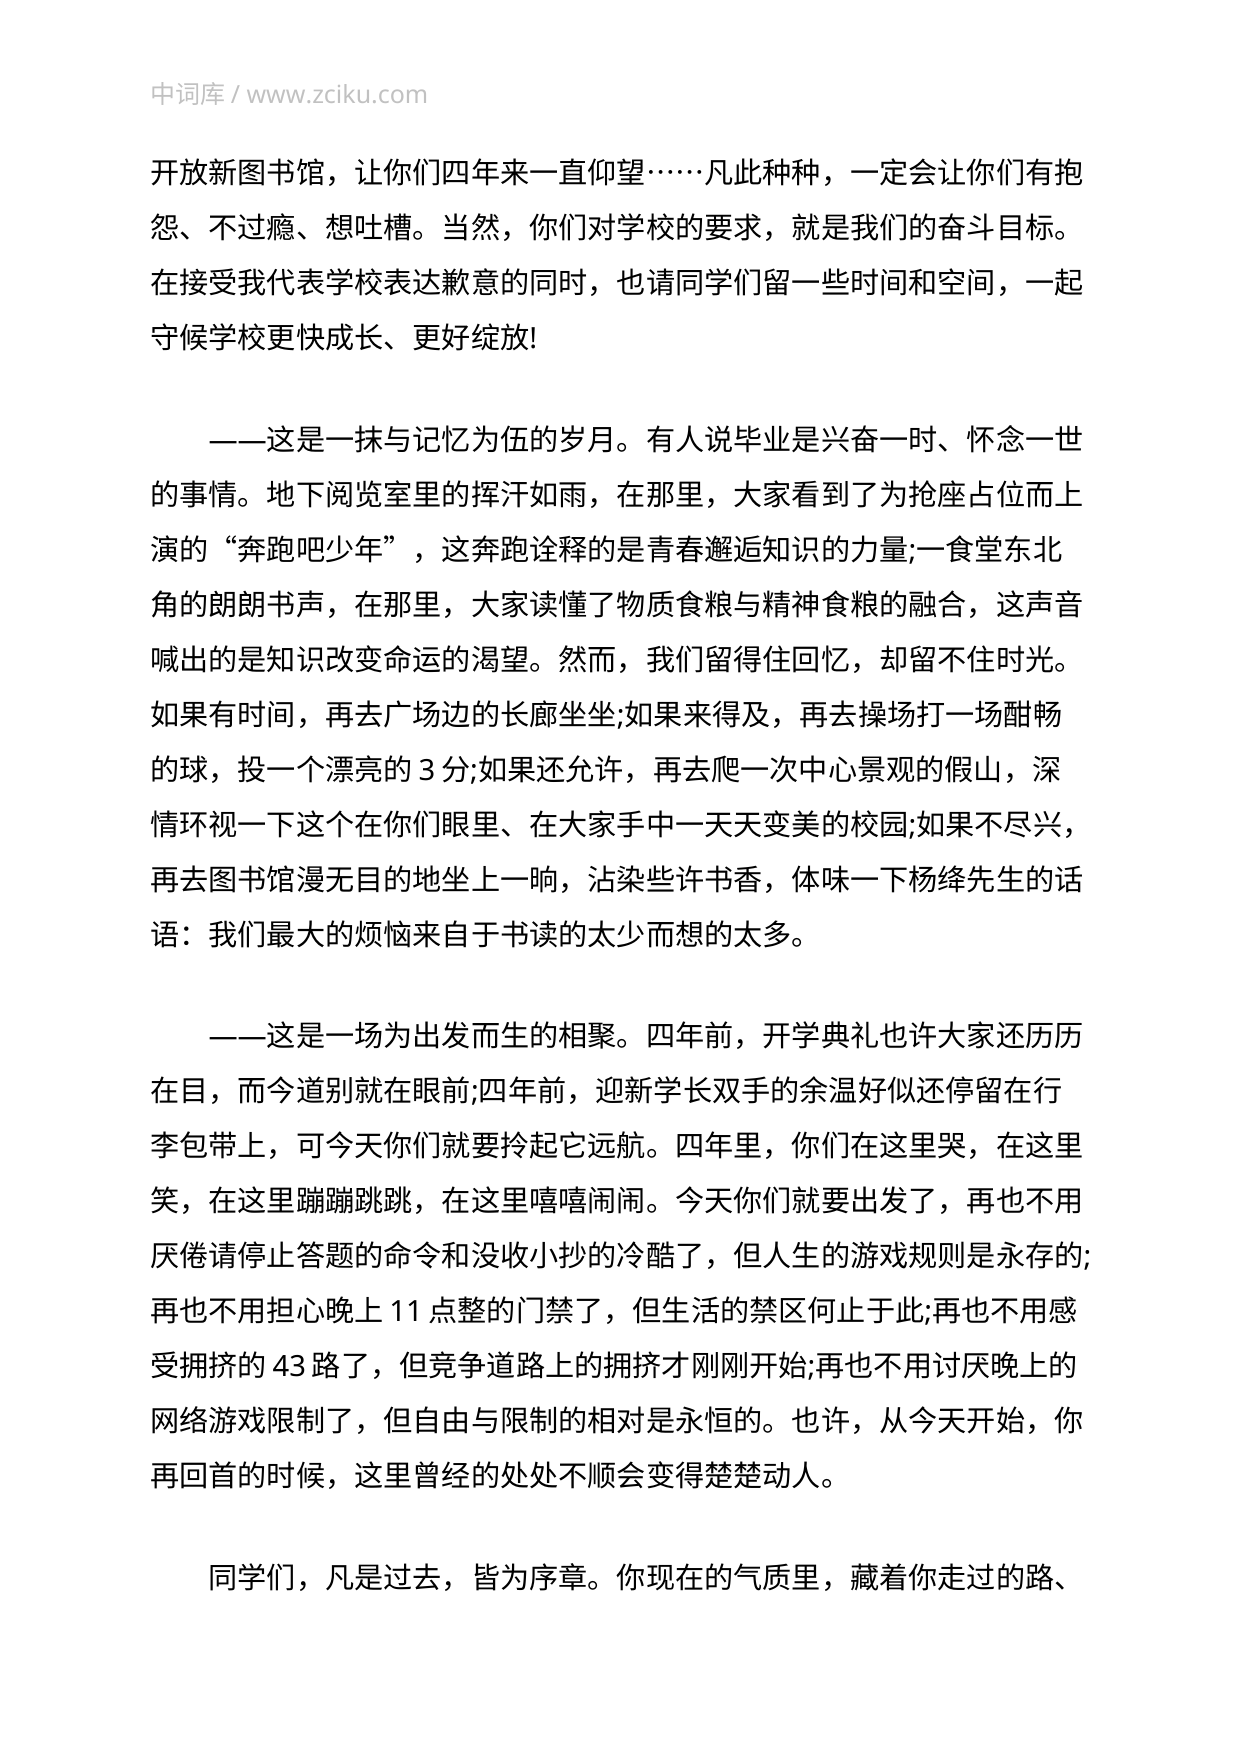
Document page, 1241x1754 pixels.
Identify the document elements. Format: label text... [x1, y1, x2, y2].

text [150, 150, 1090, 357]
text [150, 1554, 1090, 1597]
text ——这是一抹与记忆为伍的岁月。有人说毕业是兴奋一时、怀念一世的事情。地下阅览室里的挥汗如雨，在那里，大家看到了为抢座占位而上演的“奔跑吧少年”，这奔跑诠释的是青春邂逅知识的力量;一食堂东北角的朗朗书声，在那里，大家读懂了物质食粮与精神食粮的融合，这声音喊出的是知识改变命运的渴望。然而，我们留得住回忆，却留不住时光。如果有时间，再去广场边的长廊坐坐;如果来得及，再去操场打一场酣畅的球，投一个漂亮的3分;如果还允许，再去爬一次中心景观的假山，深情环视一下这个在你们眼里、在大家手中一天天变美的校园;如果不尽兴，再去图书馆漫无目的地坐上一晌，沾染些许书香，体味一下杨绛先生的话语：我们最大的烦恼来自于书读的太少而想的太多。 [150, 417, 1090, 953]
text ——这是一场为出发而生的相聚。四年前，开学典礼也许大家还历历在目，而今道别就在眼前;四年前，迎新学长双手的余温好似还停留在行李包带上，可今天你们就要拎起它远航。四年里，你们在这里哭，在这里笑，在这里蹦蹦跳跳，在这里嘻嘻闹闹。今天你们就要出发了，再也不用厌倦请停止答题的命令和没收小抄的冷酷了，但人生的游戏规则是永存的;再也不用担心晚上11点整的门禁了，但生活的禁区何止于此;再也不用感受拥挤的43路了，但竞争道路上的拥挤才刚刚开始;再也不用讨厌晚上的网络游戏限制了，但自由与限制的相对是永恒的。也许，从今天开始，你再回首的时候，这里曾经的处处不顺会变得楚楚动人。 [150, 1013, 1090, 1495]
